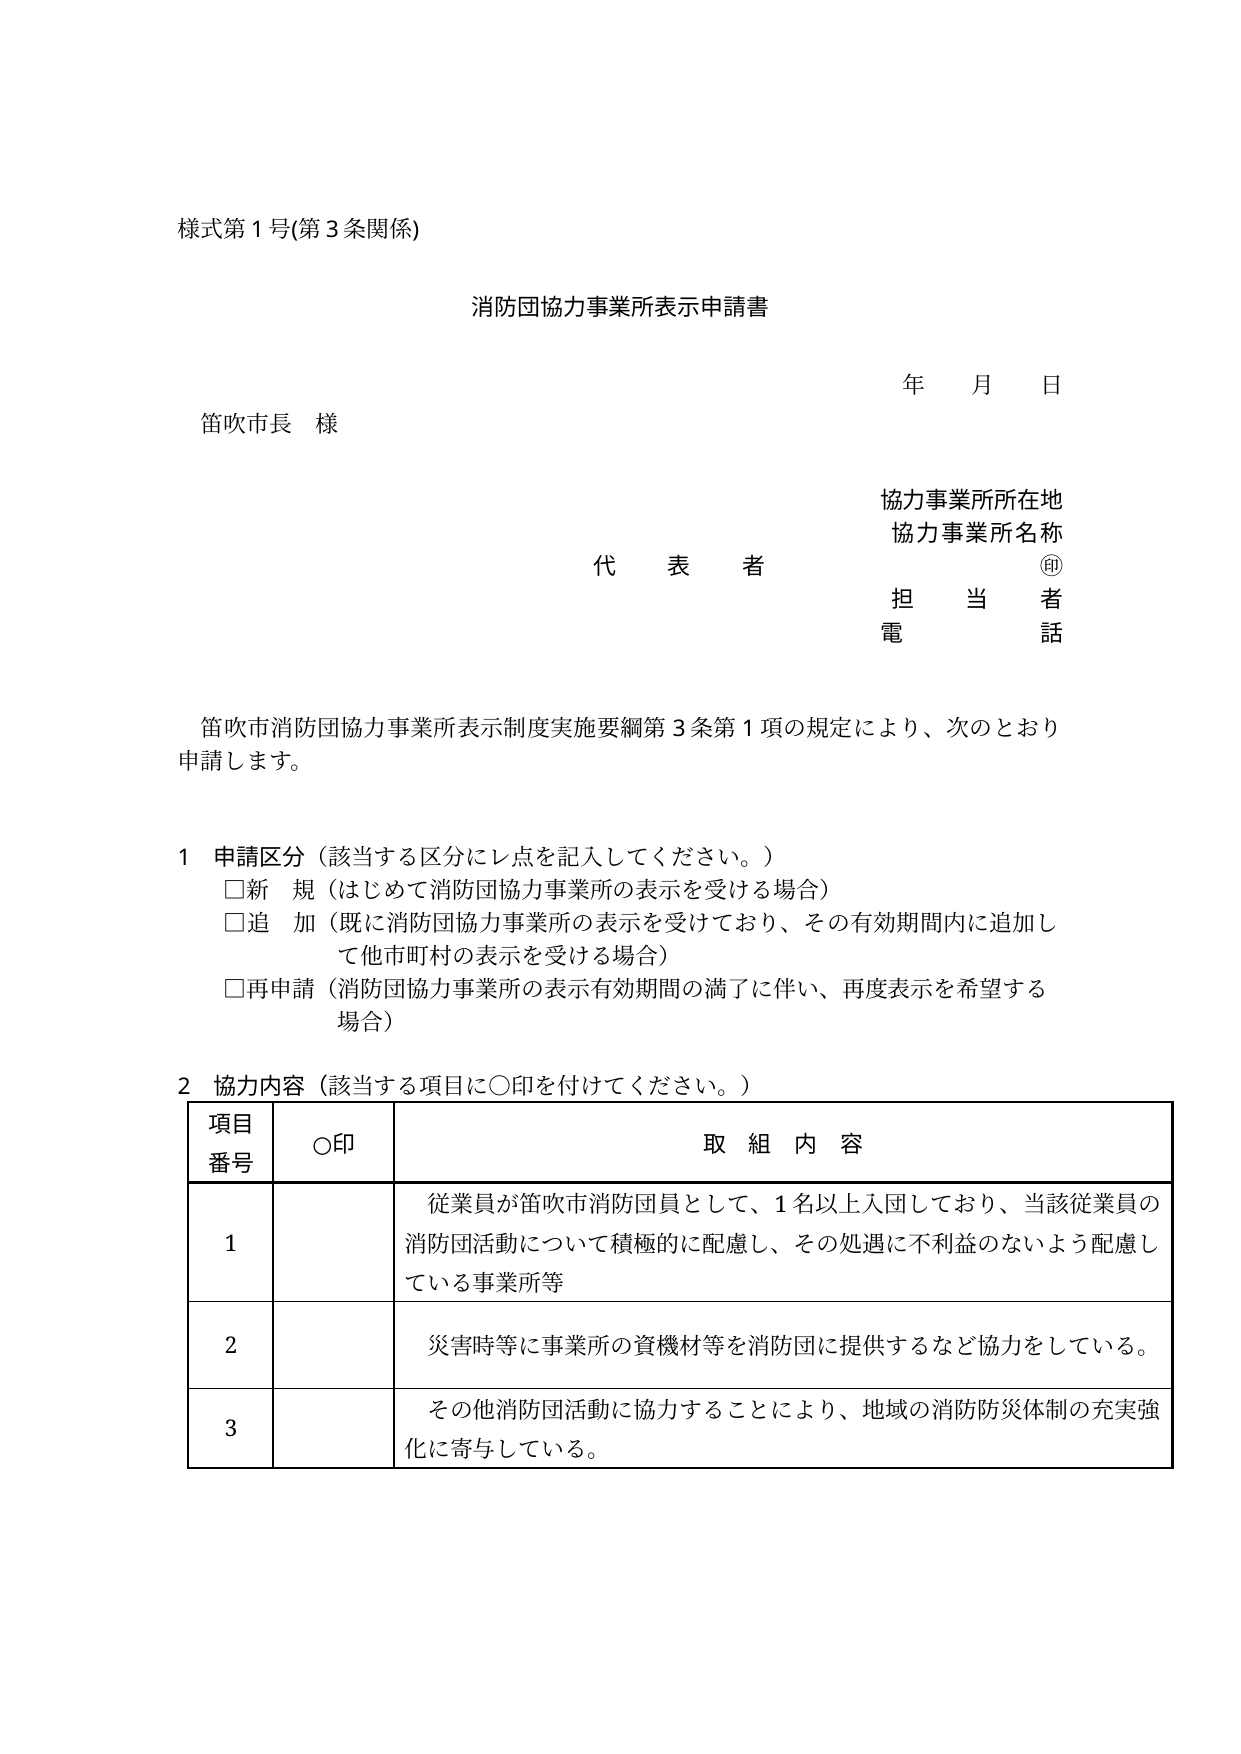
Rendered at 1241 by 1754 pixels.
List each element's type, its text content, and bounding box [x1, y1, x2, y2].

text 担 当 者 [177, 581, 1063, 614]
table_cell 従業員が笛吹市消防団員として、1名以上入団しており、当該従業員の消防団活動について積極的に配慮し、その処遇に不利益のないよう配慮している事業所等 [395, 1184, 1171, 1301]
table_cell [274, 1389, 393, 1467]
table_cell 2 [189, 1302, 272, 1388]
table_cell [274, 1302, 393, 1388]
table_cell 災害時等に事業所の資機材等を消防団に提供するなど協力をしている。 [395, 1302, 1171, 1388]
table_cell その他消防団活動に協力することにより、地域の消防防災体制の充実強化に寄与している。 [395, 1389, 1171, 1467]
table_header 項目 番号 [189, 1103, 272, 1181]
text 1 申請区分（該当する区分にレ点を記入してください。） [177, 839, 1063, 872]
table_cell [274, 1184, 393, 1301]
text 消防団協力事業所表示申請書 [177, 286, 1063, 325]
text 笛吹市長 様 [177, 403, 1063, 442]
text 電 話 [177, 614, 1063, 648]
table_cell 3 [189, 1389, 272, 1467]
text 協力事業所所在地 [177, 482, 1063, 515]
text 年 月 日 [177, 364, 1063, 403]
text □新 規（はじめて消防団協力事業所の表示を受ける場合） [177, 872, 1063, 905]
text 2 協力内容（該当する項目に○印を付けてください。） [177, 1068, 1063, 1101]
text 様式第1号(第3条関係) [177, 208, 1063, 247]
table_header 取 組 内 容 [395, 1103, 1171, 1181]
text □追 加（既に消防団協力事業所の表示を受けており、その有効期間内に追加して他市町村の表示を受ける場合） [177, 905, 1063, 971]
text □再申請（消防団協力事業所の表示有効期間の満了に伴い、再度表示を希望する [177, 971, 1063, 1004]
text 協力事業所名称 [177, 515, 1063, 548]
table_header ○印 [274, 1103, 393, 1181]
text 代 表 者 ㊞ [177, 548, 1063, 581]
table_cell 1 [189, 1184, 272, 1301]
text 場合） [177, 1004, 1063, 1037]
text 笛吹市消防団協力事業所表示制度実施要綱第3条第1項の規定により、次のとおり申請します。 [177, 710, 1063, 776]
